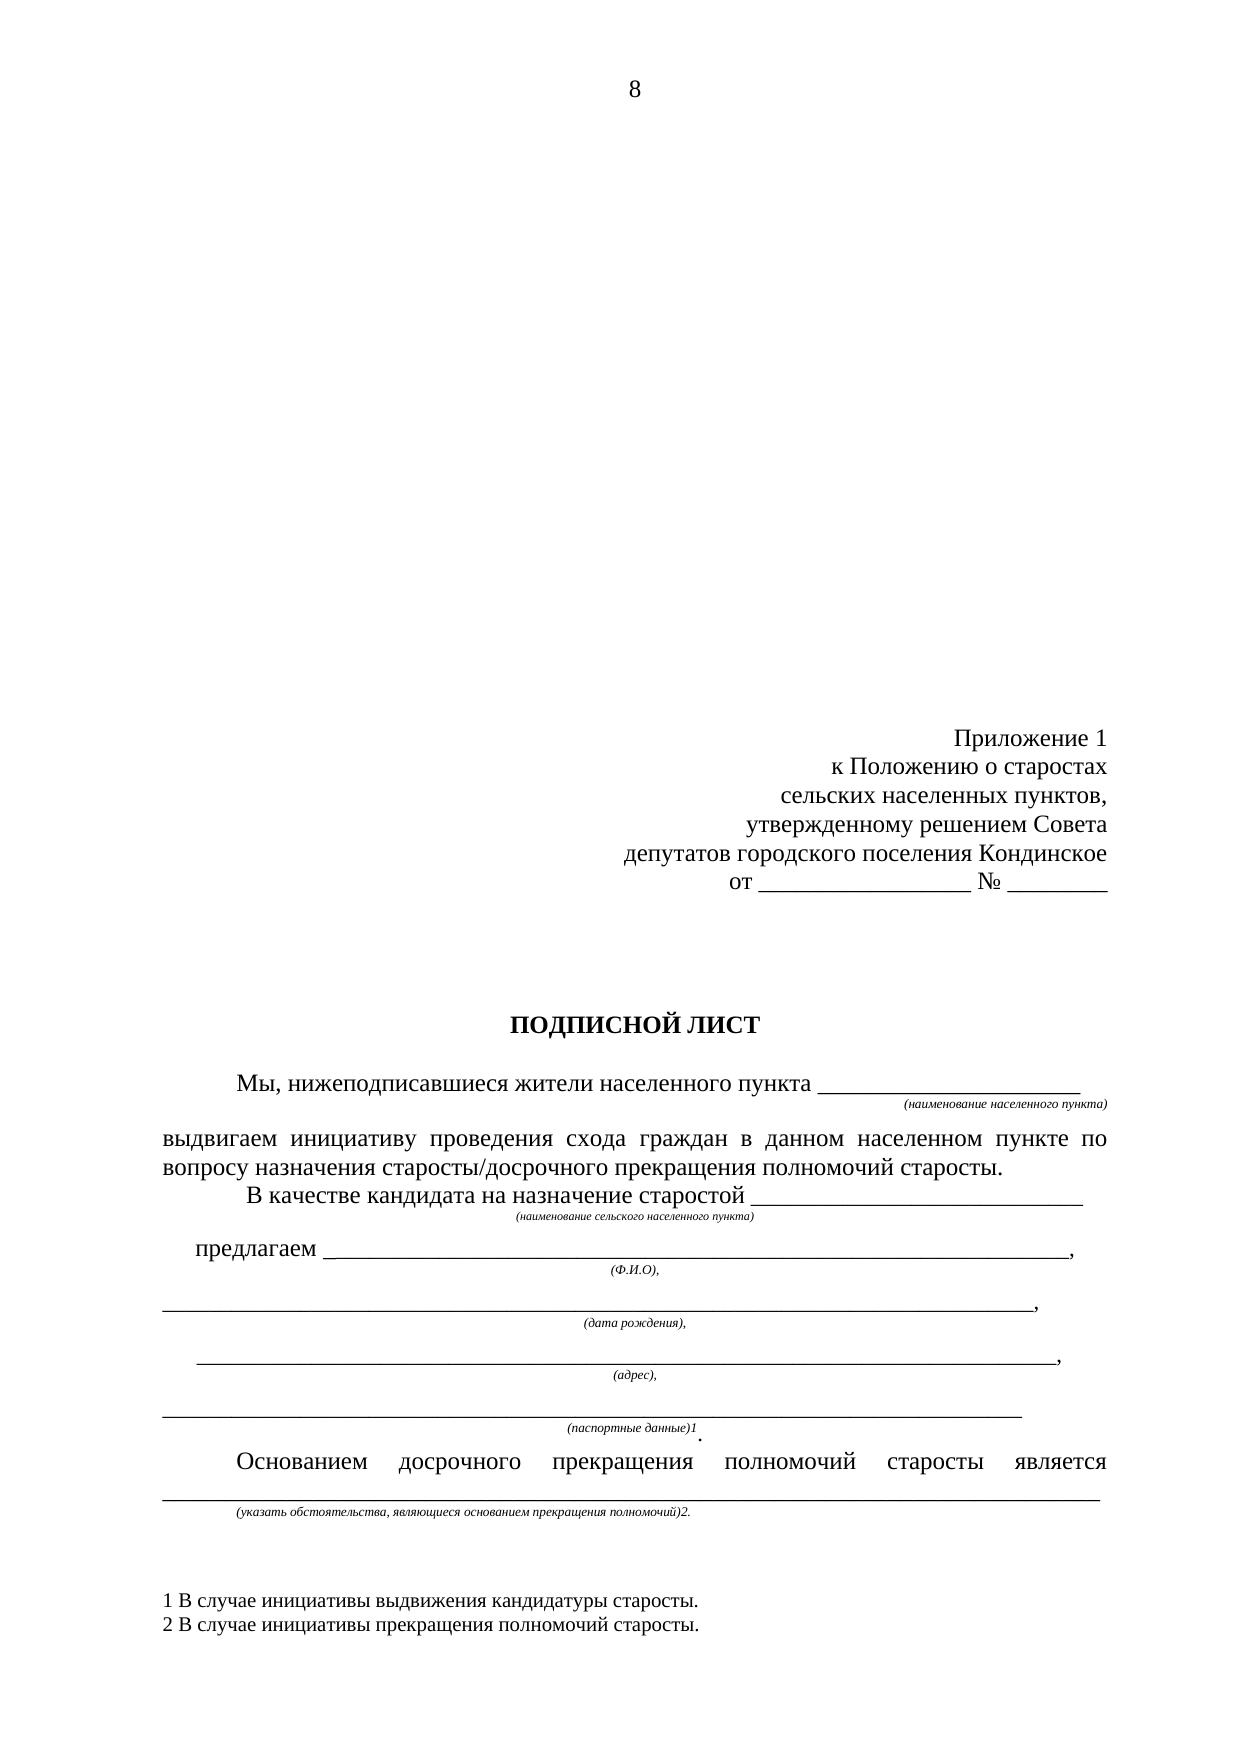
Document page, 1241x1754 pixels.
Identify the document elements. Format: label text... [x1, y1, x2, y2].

text (Ф.И.О), [162, 1262, 1107, 1288]
text Основанием досрочного прекращения полномочий старосты является ___________________________________________________________________________ [162, 1446, 1107, 1504]
text предлагаем _________________________________________________________________, [162, 1233, 1107, 1262]
text к Положению о старостах [162, 751, 1107, 780]
text Приложение 1 [162, 723, 1107, 751]
text ____________________________________________________________________________, [162, 1288, 1107, 1314]
text ___________________________________________________________________________ [162, 1394, 1107, 1420]
text (наименование населенного пункта) [162, 1096, 1107, 1123]
text утвержденному решением Совета [162, 809, 1107, 838]
text Мы, нижеподписавшиеся жители населенного пункта _____________________ [162, 1068, 1107, 1096]
text сельских населенных пунктов, [162, 780, 1107, 809]
text В качестве кандидата на назначение старостой _____________________________ (наименование сельского населенного пункта) [162, 1180, 1107, 1233]
text (дата рождения), [162, 1314, 1107, 1341]
text ___________________________________________________________________________, (адрес), [162, 1341, 1107, 1394]
text выдвигаем инициативу проведения схода граждан в данном населенном пункте по вопросу назначения старосты/досрочного прекращения полномочий старосты. [162, 1123, 1107, 1180]
text от _________________ № ________ [162, 866, 1107, 895]
text ПОДПИСНОЙ ЛИСТ [162, 1010, 1107, 1039]
text (указать обстоятельства, являющиеся основанием прекращения полномочий). [162, 1504, 1107, 1530]
text (паспортные данные). [162, 1420, 1107, 1446]
text депутатов городского поселения Кондинское [162, 838, 1107, 866]
